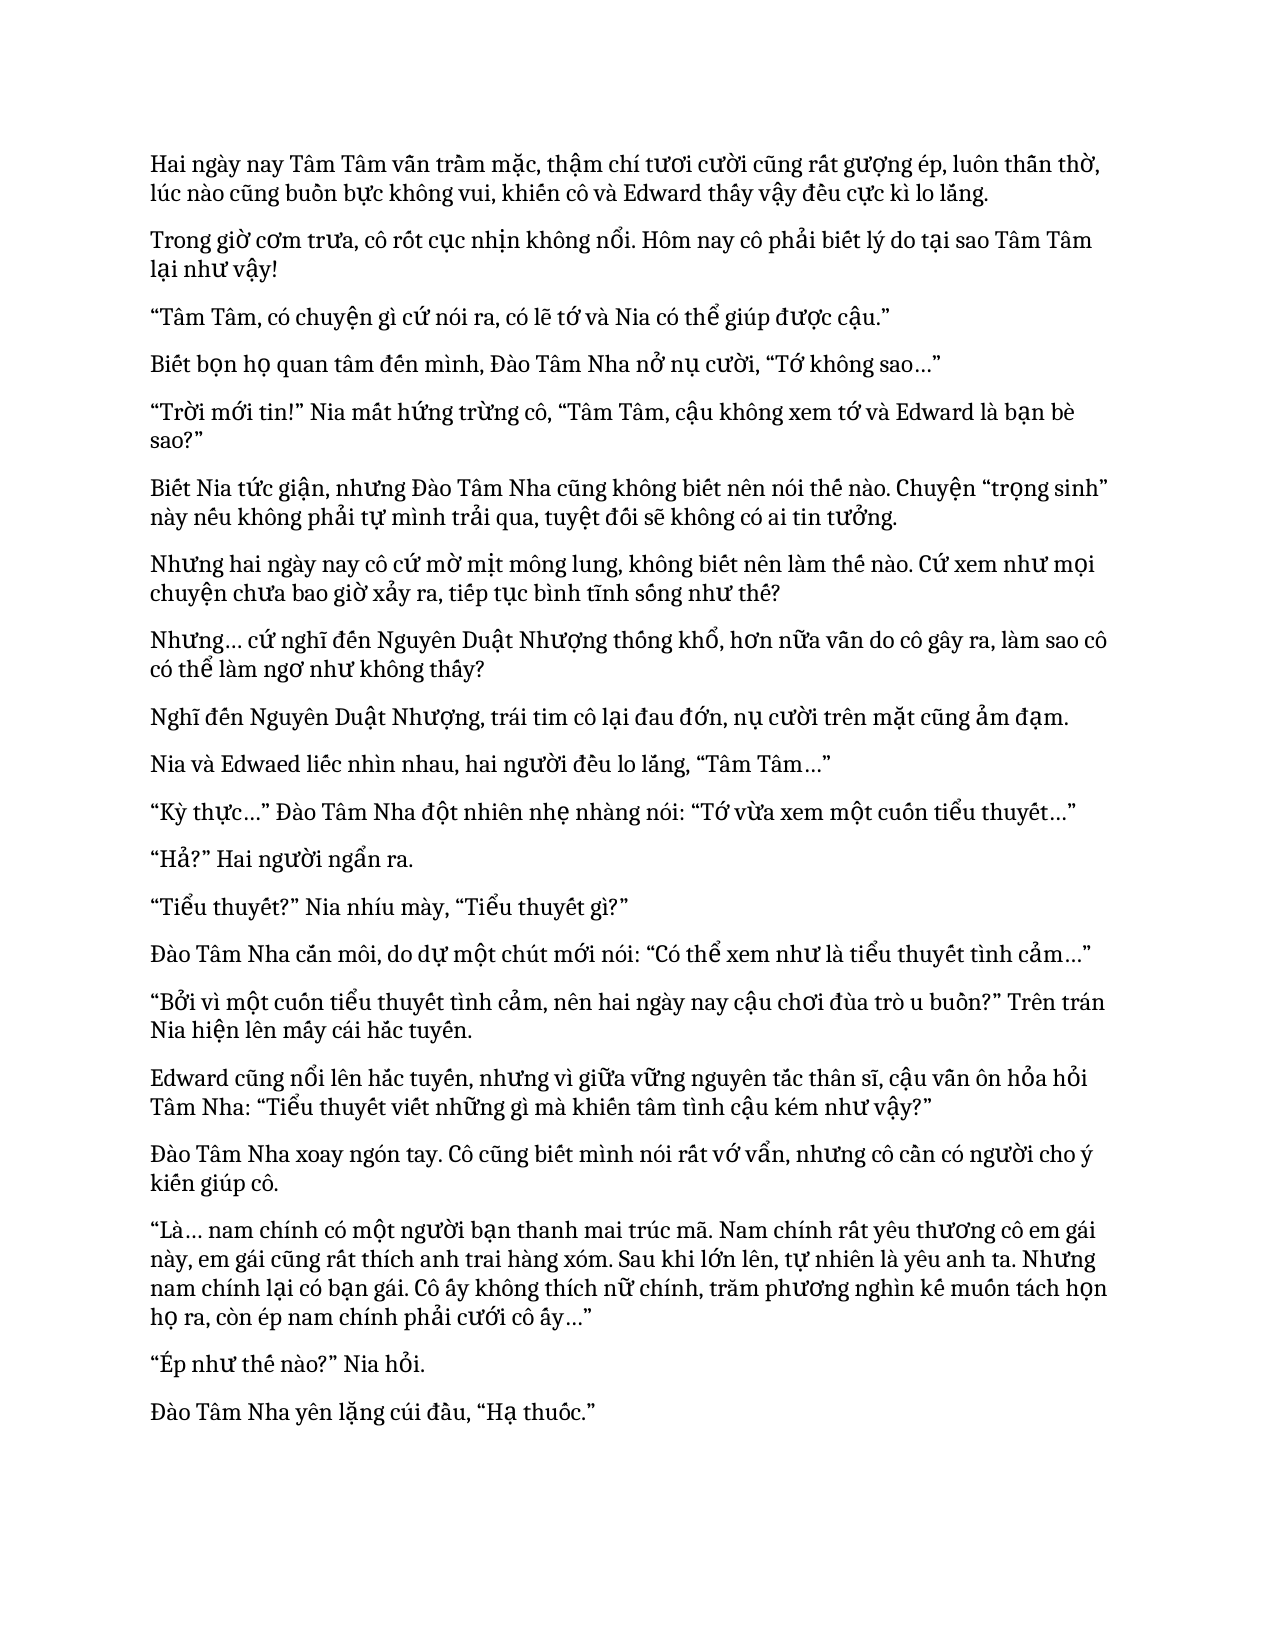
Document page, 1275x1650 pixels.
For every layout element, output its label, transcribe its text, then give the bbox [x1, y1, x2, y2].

text Nhưng hai ngày nay cô cứ mờ mịt mông lung, không biết nên làm thế nào. Cứ xem như mọi chuyện chưa bao giờ xảy ra, tiếp tục bình tĩnh sống như thế? [150, 550, 1125, 607]
text Đào Tâm Nha xoay ngón tay. Cô cũng biết mình nói rất vớ vẩn, nhưng cô cần có người cho ý kiến giúp cô. [150, 1140, 1125, 1197]
text “Tiểu thuyết?” Nia nhíu mày, “Tiểu thuyết gì?” [150, 892, 1125, 921]
text Biết bọn họ quan tâm đến mình, Đào Tâm Nha nở nụ cười, “Tớ không sao…” [150, 350, 1125, 379]
text Nia và Edwaed liếc nhìn nhau, hai người đều lo lắng, “Tâm Tâm…” [150, 750, 1125, 779]
text “Là… nam chính có một người bạn thanh mai trúc mã. Nam chính rất yêu thương cô em gái này, em gái cũng rất thích anh trai hàng xóm. Sau khi lớn lên, tự nhiên là yêu anh ta. Nhưng nam chính lại có bạn gái. Cô ấy không thích nữ chính, trăm phương nghìn kế muốn tách họn họ ra, còn ép nam chính phải cưới cô ấy…” [150, 1216, 1125, 1331]
text Đào Tâm Nha yên lặng cúi đầu, “Hạ thuốc.” [150, 1397, 1125, 1426]
text “Ép như thế nào?” Nia hỏi. [150, 1350, 1125, 1379]
text Hai ngày nay Tâm Tâm vẫn trầm mặc, thậm chí tươi cười cũng rất gượng ép, luôn thẫn thờ, lúc nào cũng buồn bực không vui, khiến cô và Edward thấy vậy đều cực kì lo lắng. [150, 150, 1125, 207]
text Edward cũng nổi lên hắc tuyến, nhưng vì giữa vững nguyên tắc thân sĩ, cậu vẫn ôn hỏa hỏi Tâm Nha: “Tiểu thuyết viết những gì mà khiến tâm tình cậu kém như vậy?” [150, 1064, 1125, 1121]
text Nhưng… cứ nghĩ đến Nguyên Duật Nhượng thống khổ, hơn nữa vẫn do cô gây ra, làm sao cô có thể làm ngơ như không thấy? [150, 626, 1125, 684]
text “Tâm Tâm, có chuyện gì cứ nói ra, có lẽ tớ và Nia có thể giúp được cậu.” [150, 302, 1125, 331]
text Trong giờ cơm trưa, cô rốt cục nhịn không nổi. Hôm nay cô phải biết lý do tại sao Tâm Tâm lại như vậy! [150, 226, 1125, 284]
text Biết Nia tức giận, nhưng Đào Tâm Nha cũng không biết nên nói thế nào. Chuyện “trọng sinh” này nếu không phải tự mình trải qua, tuyệt đối sẽ không có ai tin tưởng. [150, 474, 1125, 531]
text “Hả?” Hai người ngẩn ra. [150, 845, 1125, 874]
text “Bởi vì một cuốn tiểu thuyết tình cảm, nên hai ngày nay cậu chơi đùa trò u buồn?” Trên trán Nia hiện lên mấy cái hắc tuyến. [150, 987, 1125, 1045]
text Nghĩ đến Nguyên Duật Nhượng, trái tim cô lại đau đớn, nụ cười trên mặt cũng ảm đạm. [150, 702, 1125, 731]
text “Kỳ thực…” Đào Tâm Nha đột nhiên nhẹ nhàng nói: “Tớ vừa xem một cuốn tiểu thuyết…” [150, 797, 1125, 826]
text “Trời mới tin!” Nia mất hứng trừng cô, “Tâm Tâm, cậu không xem tớ và Edward là bạn bè sao?” [150, 397, 1125, 455]
text Đào Tâm Nha cắn môi, do dự một chút mới nói: “Có thể xem như là tiểu thuyết tình cảm…” [150, 940, 1125, 969]
